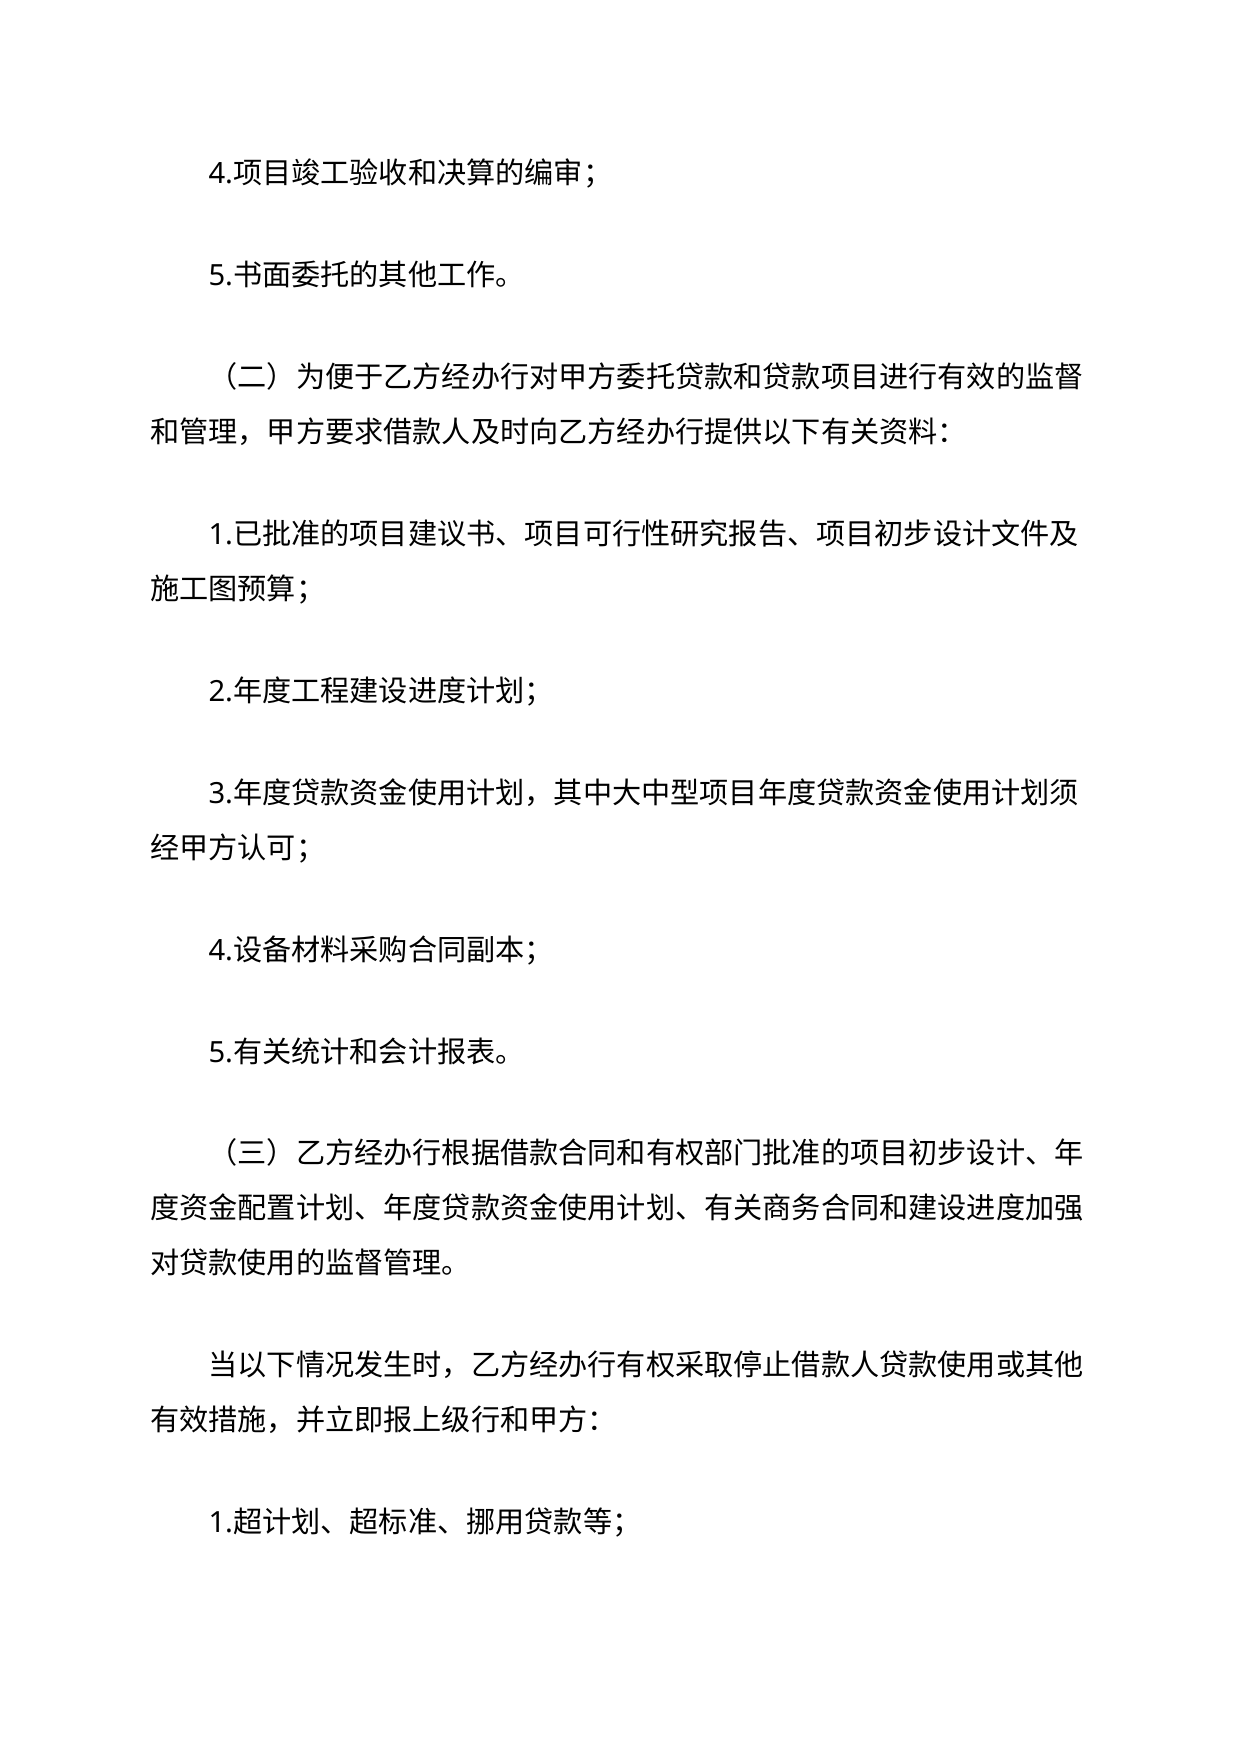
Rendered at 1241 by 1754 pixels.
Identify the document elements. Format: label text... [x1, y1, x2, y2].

text 3.年度贷款资金使用计划，其中大中型项目年度贷款资金使用计划须经甲方认可； [150, 769, 1090, 867]
text 4.项目竣工验收和决算的编审； [150, 150, 1090, 192]
text 4.设备材料采购合同副本； [150, 926, 1090, 968]
text 当以下情况发生时，乙方经办行有权采取停止借款人贷款使用或其他有效措施，并立即报上级行和甲方： [150, 1342, 1090, 1439]
text （三）乙方经办行根据借款合同和有权部门批准的项目初步设计、年度资金配置计划、年度贷款资金使用计划、有关商务合同和建设进度加强对贷款使用的监督管理。 [150, 1130, 1090, 1282]
text 5.有关统计和会计报表。 [150, 1028, 1090, 1071]
text 1.超计划、超标准、挪用贷款等； [150, 1498, 1090, 1541]
text 2.年度工程建设进度计划； [150, 667, 1090, 710]
text 1.已批准的项目建议书、项目可行性研究报告、项目初步设计文件及施工图预算； [150, 511, 1090, 608]
text 5.书面委托的其他工作。 [150, 252, 1090, 294]
text （二）为便于乙方经办行对甲方委托贷款和贷款项目进行有效的监督和管理，甲方要求借款人及时向乙方经办行提供以下有关资料： [150, 354, 1090, 451]
